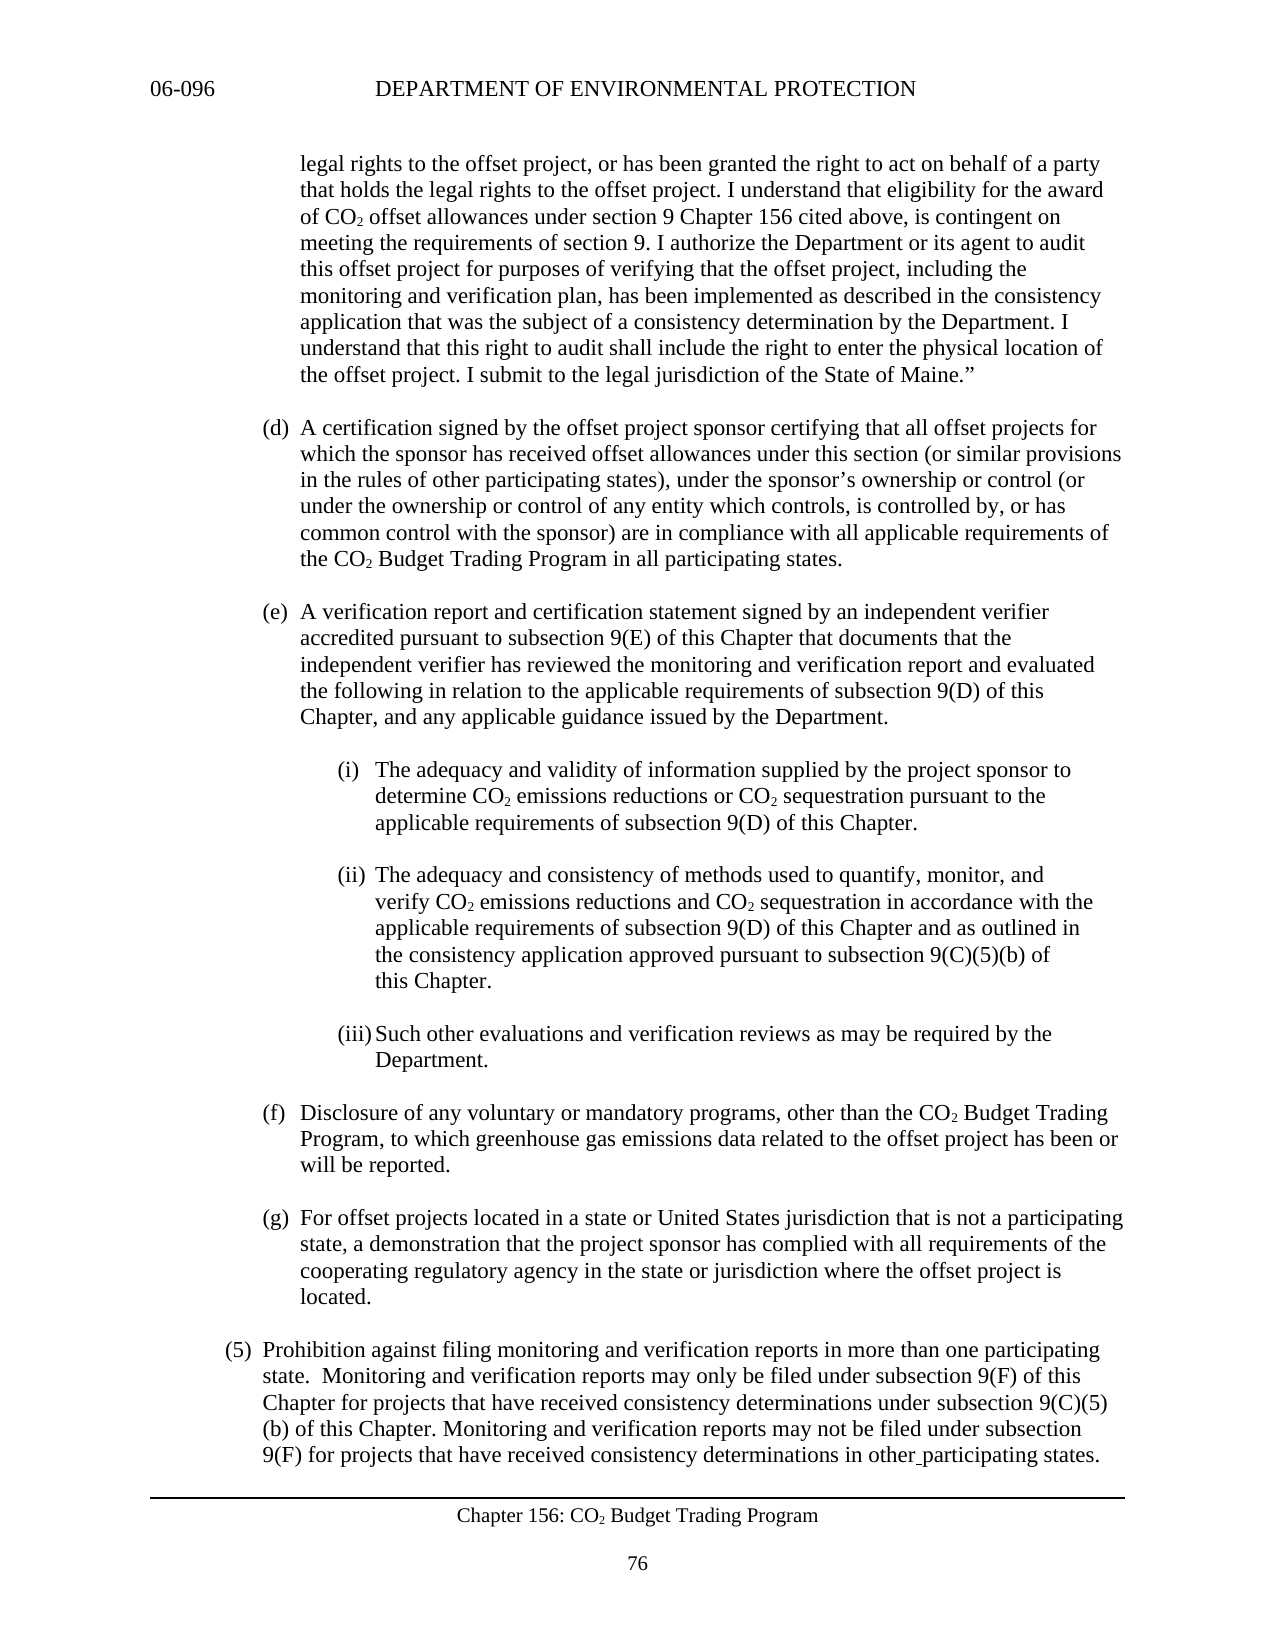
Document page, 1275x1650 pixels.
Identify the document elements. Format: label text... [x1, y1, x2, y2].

list The adequacy and validity of information supplied by the project sponsor to determine CO2 emissions reductions or CO2 sequestration pursuant to the applicable requirements of subsection 9(D) of this Chapter. [337, 756, 1125, 835]
list Disclosure of any voluntary or mandatory programs, other than the CO2 Budget Trading Program, to which greenhouse gas emissions data related to the offset project has been or will be reported. [262, 1099, 1125, 1178]
list Prohibition against filing monitoring and verification reports in more than one participating state. Monitoring and verification reports may only be filed under subsection 9(F) of this Chapter for projects that have received consistency determinations under subsection 9(C)(5)(b) of this Chapter. Monitoring and verification reports may not be filed under subsection 9(F) for projects that have received consistency determinations in other participating states. [225, 1336, 1125, 1468]
list A verification report and certification statement signed by an independent verifier accredited pursuant to subsection 9(E) of this Chapter that documents that the independent verifier has reviewed the monitoring and verification report and evaluated the following in relation to the applicable requirements of subsection 9(D) of this Chapter, and any applicable guidance issued by the Department. [262, 598, 1125, 730]
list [262, 150, 1116, 387]
list Such other evaluations and verification reviews as may be required by the Department. [337, 1020, 1125, 1072]
list The adequacy and consistency of methods used to quantify, monitor, and verify CO2 emissions reductions and CO2 sequestration in accordance with the applicable requirements of subsection 9(D) of this Chapter and as outlined in the consistency application approved pursuant to subsection 9(C)(5)(b) of this Chapter. [337, 862, 1097, 993]
list A certification signed by the offset project sponsor certifying that all offset projects for which the sponsor has received offset allowances under this section (or similar provisions in the rules of other participating states), under the sponsor’s ownership or control (or under the ownership or control of any entity which controls, is controlled by, or has common control with the sponsor) are in compliance with all applicable requirements of the CO2 Budget Trading Program in all participating states. [262, 413, 1125, 572]
list For offset projects located in a state or United States jurisdiction that is not a participating state, a demonstration that the project sponsor has complied with all requirements of the cooperating regulatory agency in the state or jurisdiction where the offset project is located. [262, 1204, 1125, 1309]
